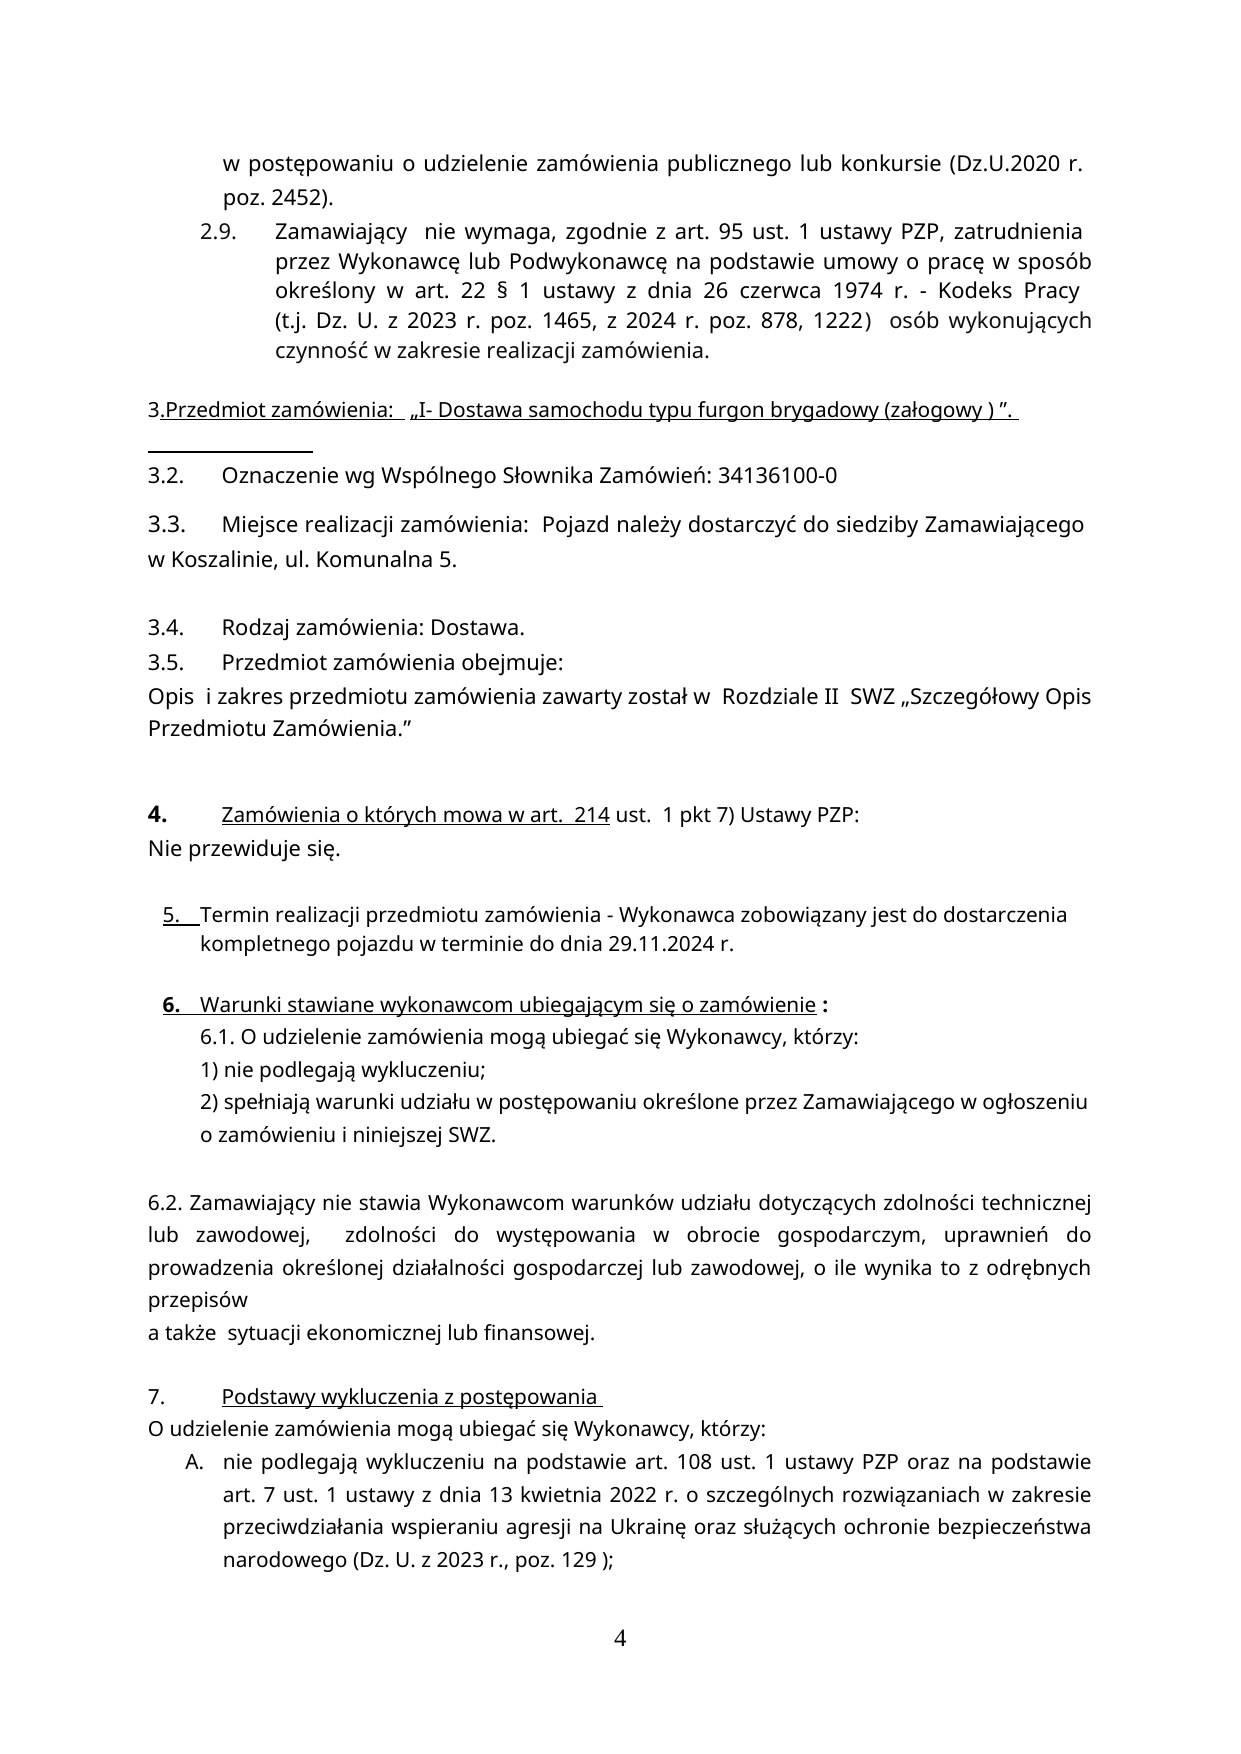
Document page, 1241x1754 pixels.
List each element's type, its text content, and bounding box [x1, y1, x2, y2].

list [185, 148, 1093, 212]
list nie podlegają wykluczeniu na podstawie art. 108 ust. 1 ustawy PZP oraz na podstawie art. 7 ust. 1 ustawy z dnia 13 kwietnia 2022 r. o szczególnych rozwiązaniach w zakresie przeciwdziałania wspieraniu agresji na Ukrainę oraz służących ochronie bezpieczeństwa narodowego (Dz. U. z 2023 r., poz. 129 ); [185, 1447, 1093, 1573]
list 1) nie podlegają wykluczeniu; [200, 1055, 1093, 1083]
list 6.1. O udzielenie zamówienia mogą ubiegać się Wykonawcy, którzy: [200, 1022, 1093, 1051]
list o zamówieniu i niniejszej SWZ. [200, 1120, 1093, 1148]
list Zamawiający nie wymaga, zgodnie z art. 95 ust. 1 ustawy PZP, zatrudnienia przez Wykonawcę lub Podwykonawcę na podstawie umowy o pracę w sposób określony w art. 22 § 1 ustawy z dnia 26 czerwca 1974 r. - Kodeks Pracy (t.j. Dz. U. z 2023 r. poz. 1465, z 2024 r. poz. 878, 1222) osób wykonujących czynność w zakresie realizacji zamówienia. [200, 216, 1093, 365]
text O udzielenie zamówienia mogą ubiegać się Wykonawcy, którzy: [148, 1414, 1093, 1443]
text Nie przewiduje się. [148, 833, 1093, 863]
text 3.4. Rodzaj zamówienia: Dostawa. [148, 612, 1093, 642]
text 3.Przedmiot zamówienia: „I- Dostawa samochodu typu furgon brygadowy (załogowy ) ”. [148, 395, 1093, 423]
text 6.2. Zamawiający nie stawia Wykonawcom warunków udziału dotyczących zdolności technicznej lub zawodowej, zdolności do występowania w obrocie gospodarczym, uprawnień do prowadzenia określonej działalności gospodarczej lub zawodowej, o ile wynika to z odrębnych przepisów a także sytuacji ekonomicznej lub finansowej. [148, 1188, 1093, 1347]
list Termin realizacji przedmiotu zamówienia - Wykonawca zobowiązany jest do dostarczenia kompletnego pojazdu w terminie do dnia 29.11.2024 r. [162, 900, 1093, 957]
text Opis i zakres przedmiotu zamówienia zawarty został w Rozdziale II SWZ „Szczegółowy Opis Przedmiotu Zamówienia.” [148, 681, 1093, 743]
list 2) spełniają warunki udziału w postępowaniu określone przez Zamawiającego w ogłoszeniu [200, 1087, 1093, 1116]
text 3.5. Przedmiot zamówienia obejmuje: [148, 647, 1093, 676]
text 3.3. Miejsce realizacji zamówienia: Pojazd należy dostarczyć do siedziby Zamawiającego w Koszalinie, ul. Komunalna 5. [148, 508, 1093, 574]
text 7. Podstawy wykluczenia z postępowania [148, 1382, 1093, 1410]
text 3.2. Oznaczenie wg Wspólnego Słownika Zamówień: 34136100-0 [148, 460, 1093, 489]
text 4. Zamówienia o których mowa w art. 214 ust. 1 pkt 7) Ustawy PZP: [148, 797, 1093, 829]
list Warunki stawiane wykonawcom ubiegającym się o zamówienie : [162, 990, 1093, 1018]
